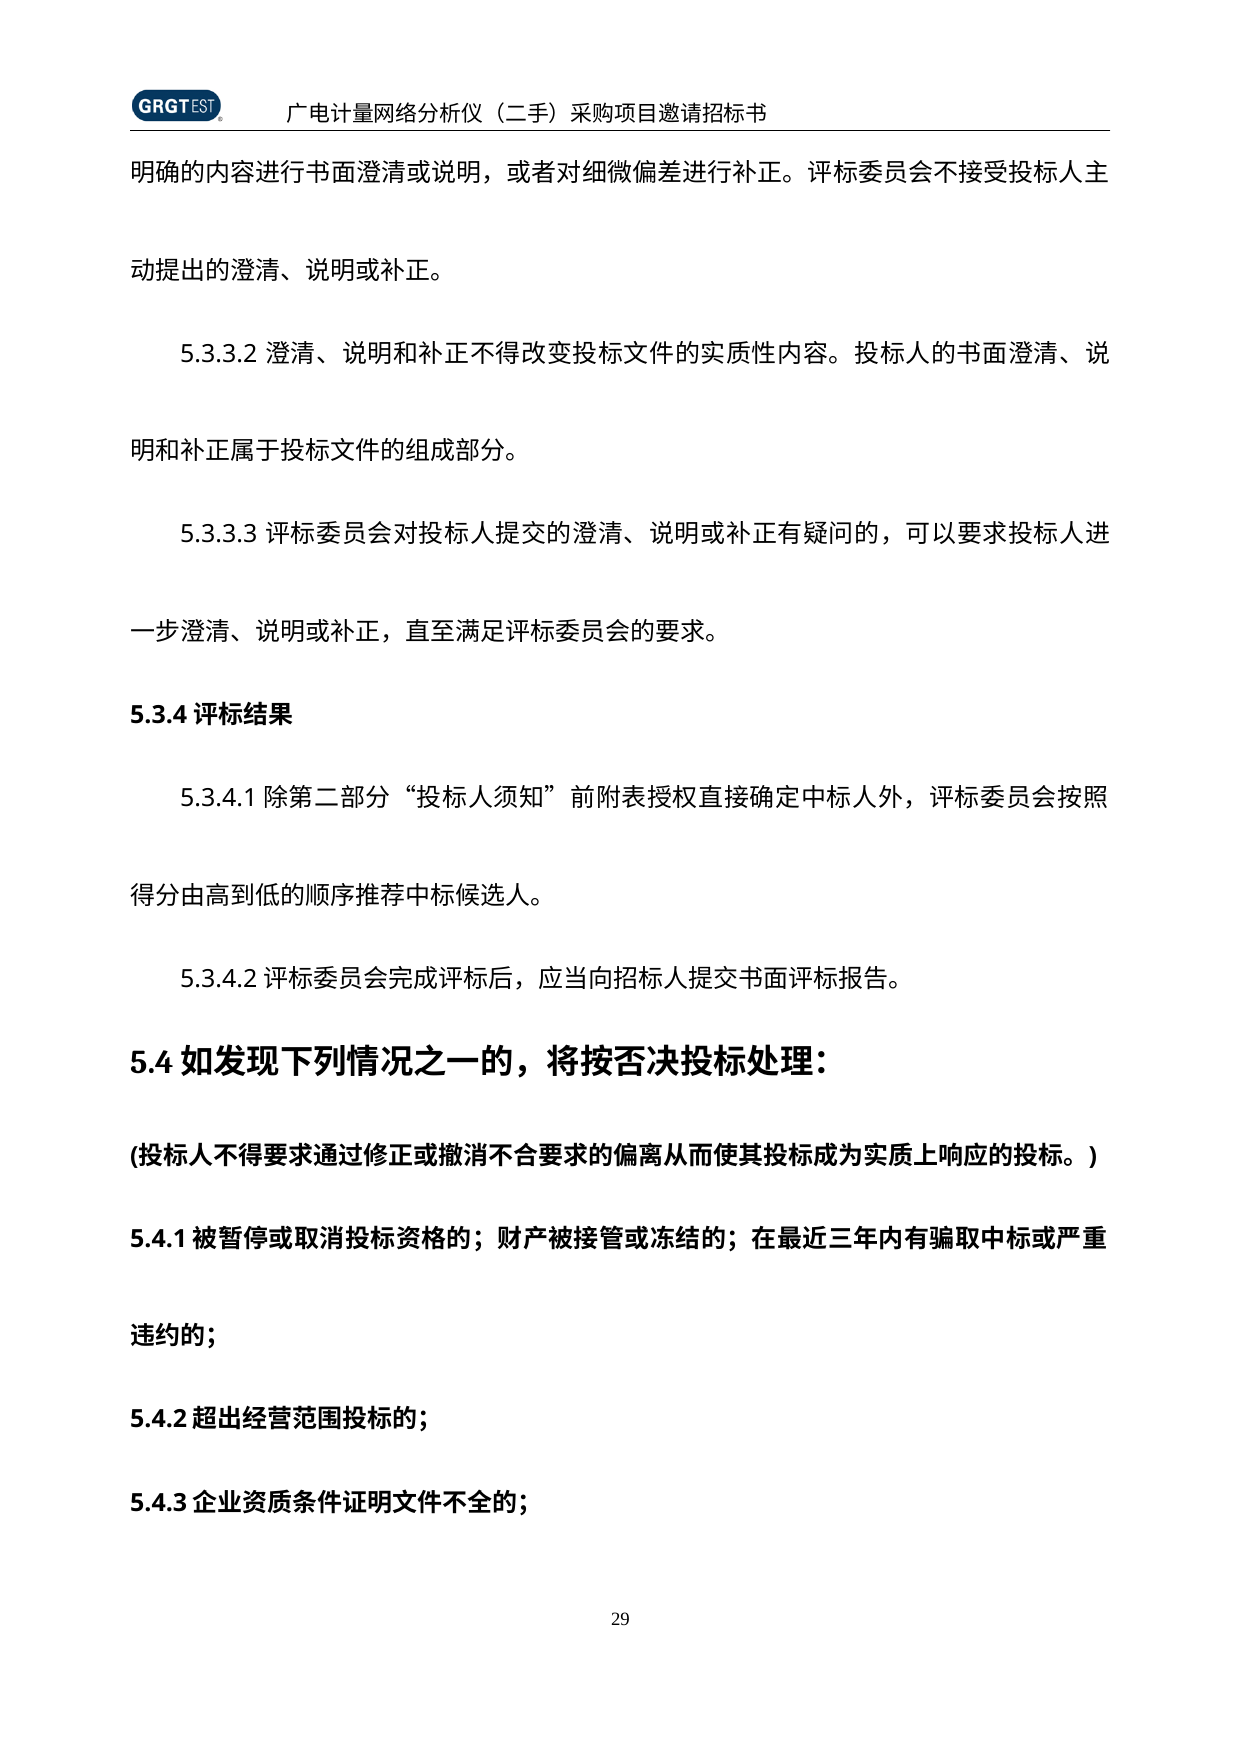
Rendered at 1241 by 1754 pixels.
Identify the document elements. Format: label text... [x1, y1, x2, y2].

text 5.3.4 评标结果 [130, 680, 1110, 745]
text 5.3.4.1除第二部分“投标人须知”前附表授权直接确定中标人外，评标委员会按照得分由高到低的顺序推荐中标候选人。 [130, 763, 1110, 926]
text (投标人不得要求通过修正或撤消不合要求的偏离从而使其投标成为实质上响应的投标。) [130, 1121, 1110, 1186]
text 5.3.3.2 澄清、说明和补正不得改变投标文件的实质性内容。投标人的书面澄清、说明和补正属于投标文件的组成部分。 [130, 319, 1110, 481]
text 5.4.3企业资质条件证明文件不全的； [130, 1468, 1110, 1533]
subtitle 5.4如发现下列情况之一的，将按否决投标处理： [130, 1027, 1110, 1092]
picture [129, 88, 224, 122]
text 5.4.1被暂停或取消投标资格的；财产被接管或冻结的；在最近三年内有骗取中标或严重违约的； [130, 1204, 1110, 1366]
text 5.3.4.2 评标委员会完成评标后，应当向招标人提交书面评标报告。 [130, 944, 1110, 1009]
text 5.4.2超出经营范围投标的； [130, 1384, 1110, 1449]
text 5.3.3.3 评标委员会对投标人提交的澄清、说明或补正有疑问的，可以要求投标人进一步澄清、说明或补正，直至满足评标委员会的要求。 [130, 499, 1110, 662]
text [130, 138, 1110, 301]
